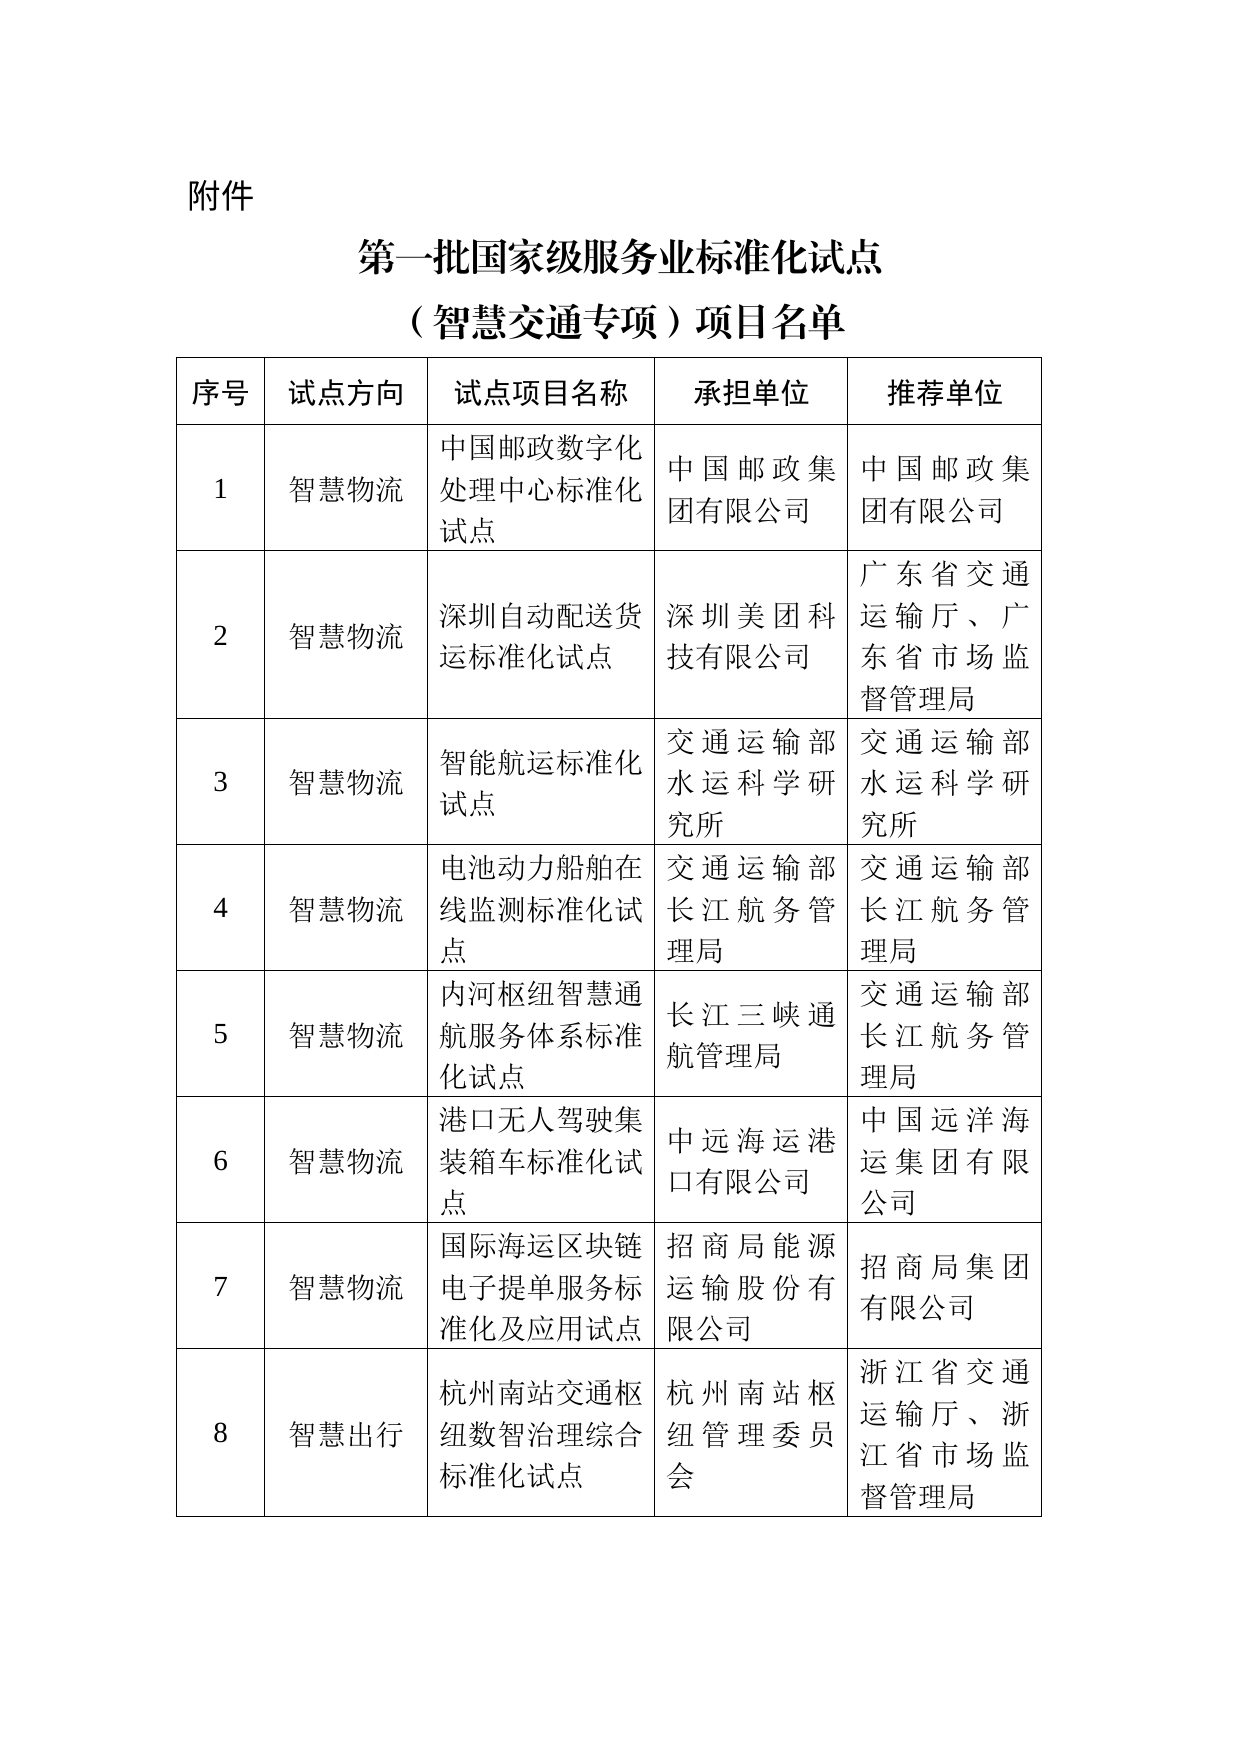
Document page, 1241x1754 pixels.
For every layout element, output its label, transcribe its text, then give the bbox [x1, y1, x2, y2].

table_cell 浙江省交通运输厅、浙江省市场监督管理局 [848, 1349, 1041, 1516]
table_cell 交通运输部水运科学研究所 [848, 719, 1041, 844]
table_cell 中远海运港口有限公司 [655, 1097, 847, 1222]
table_cell 交通运输部长江航务管理局 [848, 971, 1041, 1096]
table_cell 中国邮政数字化处理中心标准化试点 [428, 425, 654, 550]
table_cell 2 [177, 551, 264, 718]
text （智慧交通专项）项目名单 [187, 292, 1053, 357]
table_cell 智慧出行 [265, 1349, 427, 1516]
table_header 试点方向 [265, 358, 427, 424]
table_cell 杭州南站交通枢纽数智治理综合标准化试点 [428, 1349, 654, 1516]
table_cell 8 [177, 1349, 264, 1516]
table_header 序号 [177, 358, 264, 424]
table_cell 智慧物流 [265, 971, 427, 1096]
table_cell 智慧物流 [265, 719, 427, 844]
table_cell 智慧物流 [265, 1097, 427, 1222]
table_cell 电池动力船舶在线监测标准化试点 [428, 845, 654, 970]
text 附件 [187, 162, 1053, 227]
table_cell 港口无人驾驶集装箱车标准化试点 [428, 1097, 654, 1222]
table_cell 7 [177, 1223, 264, 1348]
table_header 承担单位 [655, 358, 847, 424]
table_cell 5 [177, 971, 264, 1096]
table_header 试点项目名称 [428, 358, 654, 424]
table_cell 4 [177, 845, 264, 970]
table_cell 杭州南站枢纽管理委员会 [655, 1349, 847, 1516]
table_cell 广东省交通运输厅、广东省市场监督管理局 [848, 551, 1041, 718]
table_cell 智慧物流 [265, 845, 427, 970]
table_header 推荐单位 [848, 358, 1041, 424]
table_cell 交通运输部长江航务管理局 [848, 845, 1041, 970]
table_cell 中国邮政集团有限公司 [655, 425, 847, 550]
table_cell 6 [177, 1097, 264, 1222]
table_cell 招商局能源运输股份有限公司 [655, 1223, 847, 1348]
table_cell 交通运输部水运科学研究所 [655, 719, 847, 844]
table_cell 深圳美团科技有限公司 [655, 551, 847, 718]
table_cell 3 [177, 719, 264, 844]
table_cell 智慧物流 [265, 1223, 427, 1348]
table_cell 深圳自动配送货运标准化试点 [428, 551, 654, 718]
table_cell 长江三峡通航管理局 [655, 971, 847, 1096]
table_cell 智慧物流 [265, 551, 427, 718]
table_cell 招商局集团有限公司 [848, 1223, 1041, 1348]
table_cell 内河枢纽智慧通航服务体系标准化试点 [428, 971, 654, 1096]
table_cell 中国邮政集团有限公司 [848, 425, 1041, 550]
table_cell 智能航运标准化试点 [428, 719, 654, 844]
text 第一批国家级服务业标准化试点 [187, 227, 1053, 292]
table_cell 智慧物流 [265, 425, 427, 550]
table_cell 国际海运区块链电子提单服务标准化及应用试点 [428, 1223, 654, 1348]
table_cell 交通运输部长江航务管理局 [655, 845, 847, 970]
table_cell 1 [177, 425, 264, 550]
table_cell 中国远洋海运集团有限公司 [848, 1097, 1041, 1222]
